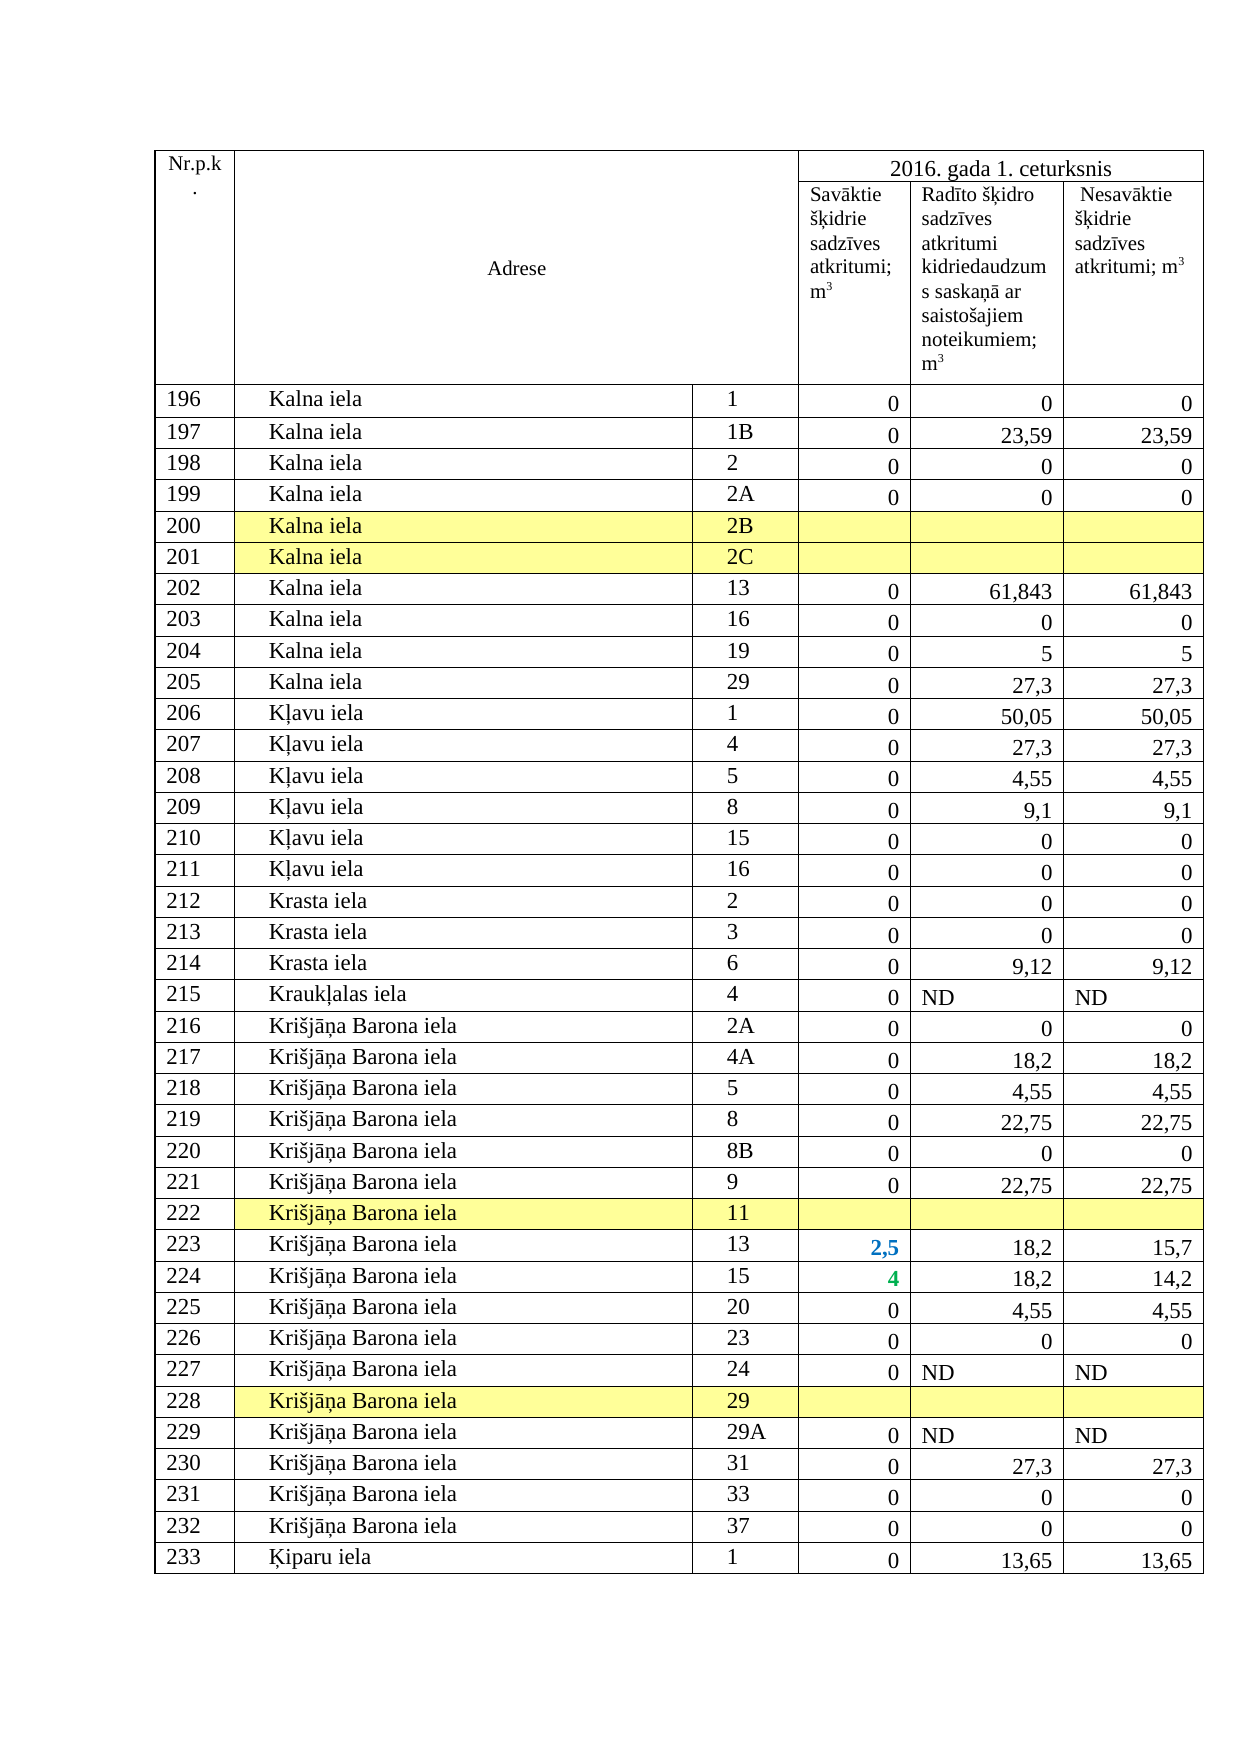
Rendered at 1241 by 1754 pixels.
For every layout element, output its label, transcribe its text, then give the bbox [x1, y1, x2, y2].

table_cell 215 [156, 980, 234, 1011]
table_cell 1 [693, 1543, 798, 1573]
table_cell 0 [911, 918, 1063, 948]
table_cell 0 [911, 855, 1063, 886]
table_cell 0 [799, 1168, 910, 1198]
table_cell 0 [799, 1012, 910, 1042]
table_cell 216 [156, 1012, 234, 1042]
table_cell 23,59 [1064, 418, 1203, 448]
table_cell Kalna iela [235, 668, 692, 698]
table_cell Kļavu iela [235, 699, 692, 729]
table_cell 18,2 [1064, 1043, 1203, 1073]
table_cell 22,75 [1064, 1168, 1203, 1198]
table_cell Krasta iela [235, 918, 692, 948]
table_cell ND [911, 1355, 1063, 1386]
table_cell Krišjāņa Barona iela [235, 1355, 692, 1386]
table_cell 223 [156, 1230, 234, 1261]
table_cell 0 [799, 605, 910, 636]
table_cell 0 [911, 1137, 1063, 1167]
table_cell 0 [911, 605, 1063, 636]
table_cell 27,3 [1064, 730, 1203, 761]
table_cell [1064, 1387, 1203, 1417]
table_cell Kalna iela [235, 449, 692, 479]
table_cell [799, 543, 910, 573]
table_cell Kļavu iela [235, 762, 692, 792]
table_cell 0 [799, 1543, 910, 1573]
table_cell 0 [1064, 1512, 1203, 1542]
table_cell [799, 512, 910, 542]
table_cell Krišjāņa Barona iela [235, 1043, 692, 1073]
table_cell 5 [693, 1074, 798, 1104]
table_cell Krasta iela [235, 887, 692, 917]
table_cell Kalna iela [235, 605, 692, 636]
table_cell 0 [799, 980, 910, 1011]
table_cell [1064, 512, 1203, 542]
table_cell 5 [693, 762, 798, 792]
table_cell 4,55 [1064, 1293, 1203, 1323]
table_cell 29A [693, 1418, 798, 1448]
table_cell Kalna iela [235, 512, 692, 542]
table_cell 0 [799, 1293, 910, 1323]
table_cell 0 [1064, 385, 1203, 417]
table_cell 9,12 [1064, 949, 1203, 979]
table_cell 50,05 [1064, 699, 1203, 729]
table_cell 212 [156, 887, 234, 917]
table_cell 22,75 [1064, 1105, 1203, 1136]
table_cell 13,65 [1064, 1543, 1203, 1573]
table_cell 202 [156, 574, 234, 604]
table_cell Krišjāņa Barona iela [235, 1512, 692, 1542]
table_cell 2C [693, 543, 798, 573]
table_cell 14,2 [1064, 1262, 1203, 1292]
table_cell ND [1064, 980, 1203, 1011]
table_cell 222 [156, 1199, 234, 1229]
table_cell 0 [799, 1449, 910, 1479]
table_cell 197 [156, 418, 234, 448]
table_cell 0 [911, 449, 1063, 479]
table_cell Kalna iela [235, 480, 692, 511]
table_cell ND [911, 1418, 1063, 1448]
table_cell 203 [156, 605, 234, 636]
table_cell 231 [156, 1480, 234, 1511]
table_cell Krasta iela [235, 949, 692, 979]
table_cell 0 [799, 949, 910, 979]
table_cell Kraukļalas iela [235, 980, 692, 1011]
table_cell 0 [1064, 449, 1203, 479]
table_cell 33 [693, 1480, 798, 1511]
table_cell 13 [693, 574, 798, 604]
table_cell 4 [799, 1262, 910, 1292]
table_cell 228 [156, 1387, 234, 1417]
table_cell 0 [799, 855, 910, 886]
table_cell 0 [799, 699, 910, 729]
table_cell 0 [1064, 1012, 1203, 1042]
table_header Adrese [235, 151, 798, 384]
table_cell 37 [693, 1512, 798, 1542]
table_cell 27,3 [911, 1449, 1063, 1479]
table_cell 4,55 [911, 1074, 1063, 1104]
table_cell 0 [1064, 1137, 1203, 1167]
table_cell 24 [693, 1355, 798, 1386]
table_cell 0 [911, 1512, 1063, 1542]
table_cell 0 [799, 574, 910, 604]
table_cell Krišjāņa Barona iela [235, 1168, 692, 1198]
table_cell 0 [799, 730, 910, 761]
table_cell 23,59 [911, 418, 1063, 448]
table_cell 19 [693, 637, 798, 667]
table_cell 6 [693, 949, 798, 979]
table_cell 0 [911, 824, 1063, 854]
table_cell 16 [693, 605, 798, 636]
table_cell [911, 543, 1063, 573]
table_cell 198 [156, 449, 234, 479]
table_cell 226 [156, 1324, 234, 1354]
table_cell 204 [156, 637, 234, 667]
table_cell 208 [156, 762, 234, 792]
table_cell 13 [693, 1230, 798, 1261]
table_cell 211 [156, 855, 234, 886]
table_cell 20 [693, 1293, 798, 1323]
table_cell 5 [911, 637, 1063, 667]
table_cell 0 [799, 1512, 910, 1542]
table_cell Kalna iela [235, 418, 692, 448]
table_cell 22,75 [911, 1105, 1063, 1136]
table_cell 0 [799, 793, 910, 823]
table_cell 1 [693, 385, 798, 417]
table_cell 0 [799, 637, 910, 667]
table_cell 13,65 [911, 1543, 1063, 1573]
table_cell 4 [693, 730, 798, 761]
table_cell 22,75 [911, 1168, 1063, 1198]
table_cell 2A [693, 480, 798, 511]
table_cell 230 [156, 1449, 234, 1479]
table_cell 2 [693, 449, 798, 479]
table_cell 4,55 [911, 762, 1063, 792]
table_cell 1B [693, 418, 798, 448]
table_cell [911, 512, 1063, 542]
table_cell 0 [1064, 605, 1203, 636]
table_cell 0 [911, 887, 1063, 917]
table_cell 227 [156, 1355, 234, 1386]
table_cell Kalna iela [235, 543, 692, 573]
table_cell 1 [693, 699, 798, 729]
table_cell 8B [693, 1137, 798, 1167]
table_cell 0 [799, 418, 910, 448]
table_header Nr.p.k. [156, 151, 234, 384]
table_cell 217 [156, 1043, 234, 1073]
table_cell Krišjāņa Barona iela [235, 1418, 692, 1448]
table_cell 0 [1064, 855, 1203, 886]
table_cell Krišjāņa Barona iela [235, 1137, 692, 1167]
table_cell 0 [799, 1043, 910, 1073]
table_cell Kļavu iela [235, 793, 692, 823]
table_cell 0 [799, 918, 910, 948]
table_cell 0 [911, 1480, 1063, 1511]
table_cell 8 [693, 1105, 798, 1136]
table_cell [1064, 1199, 1203, 1229]
table_cell 61,843 [1064, 574, 1203, 604]
table_cell 0 [911, 480, 1063, 511]
table_header 2016. gada 1. ceturksnis [799, 151, 1203, 181]
table_cell 219 [156, 1105, 234, 1136]
table_cell 201 [156, 543, 234, 573]
table_cell 23 [693, 1324, 798, 1354]
table_cell 224 [156, 1262, 234, 1292]
table_cell 2B [693, 512, 798, 542]
table_cell [911, 1199, 1063, 1229]
table_cell 0 [1064, 887, 1203, 917]
table_cell 4,55 [911, 1293, 1063, 1323]
table_cell Krišjāņa Barona iela [235, 1074, 692, 1104]
table_cell [1064, 543, 1203, 573]
table_cell 4,55 [1064, 762, 1203, 792]
table_cell 15 [693, 1262, 798, 1292]
table_cell 16 [693, 855, 798, 886]
table_cell 0 [799, 762, 910, 792]
table_cell Krišjāņa Barona iela [235, 1480, 692, 1511]
table_cell 27,3 [911, 668, 1063, 698]
table_cell Krišjāņa Barona iela [235, 1449, 692, 1479]
table_cell 0 [799, 1324, 910, 1354]
table_cell 220 [156, 1137, 234, 1167]
table_cell 0 [799, 1137, 910, 1167]
table_cell 4A [693, 1043, 798, 1073]
table_cell 9,1 [1064, 793, 1203, 823]
table_cell Krišjāņa Barona iela [235, 1012, 692, 1042]
table_cell 0 [799, 1355, 910, 1386]
table_cell 0 [799, 449, 910, 479]
table_cell 5 [1064, 637, 1203, 667]
table_cell Krišjāņa Barona iela [235, 1262, 692, 1292]
table_cell Kalna iela [235, 385, 692, 417]
table_cell 18,2 [911, 1230, 1063, 1261]
table_cell 18,2 [911, 1262, 1063, 1292]
table_cell 0 [799, 824, 910, 854]
table_cell 209 [156, 793, 234, 823]
table_cell 2 [693, 887, 798, 917]
table_cell Kļavu iela [235, 730, 692, 761]
table_cell 11 [693, 1199, 798, 1229]
table_cell 0 [799, 480, 910, 511]
table_cell 0 [1064, 824, 1203, 854]
table_cell [799, 1387, 910, 1417]
table_cell 31 [693, 1449, 798, 1479]
table_cell 3 [693, 918, 798, 948]
table_cell 207 [156, 730, 234, 761]
table_cell 0 [1064, 918, 1203, 948]
table_cell [799, 1199, 910, 1229]
table_cell Kalna iela [235, 574, 692, 604]
table_cell 196 [156, 385, 234, 417]
table_cell 0 [1064, 1480, 1203, 1511]
table_cell 0 [1064, 480, 1203, 511]
table_cell 9 [693, 1168, 798, 1198]
table_cell 0 [799, 1105, 910, 1136]
table_cell 8 [693, 793, 798, 823]
table_cell Krišjāņa Barona iela [235, 1324, 692, 1354]
table_cell 0 [1064, 1324, 1203, 1354]
table_cell Ķiparu iela [235, 1543, 692, 1573]
table_cell 0 [799, 668, 910, 698]
table_cell ND [1064, 1418, 1203, 1448]
table_cell 0 [911, 1324, 1063, 1354]
table_cell Kļavu iela [235, 824, 692, 854]
table_cell 233 [156, 1543, 234, 1573]
table_cell 206 [156, 699, 234, 729]
table_cell 0 [911, 385, 1063, 417]
table_cell 0 [799, 887, 910, 917]
table_cell 200 [156, 512, 234, 542]
table_cell 0 [799, 385, 910, 417]
table_cell 0 [799, 1480, 910, 1511]
table_cell 27,3 [911, 730, 1063, 761]
table_cell 214 [156, 949, 234, 979]
table_cell 229 [156, 1418, 234, 1448]
table_cell 15,7 [1064, 1230, 1203, 1261]
table_cell Nesavāktie šķidrie sadzīves atkritumi; m3 [1064, 182, 1203, 384]
table_cell 221 [156, 1168, 234, 1198]
table_cell Kļavu iela [235, 855, 692, 886]
table_cell 4 [693, 980, 798, 1011]
table_cell 27,3 [1064, 1449, 1203, 1479]
table_cell 4,55 [1064, 1074, 1203, 1104]
table_cell Krišjāņa Barona iela [235, 1293, 692, 1323]
table_cell 199 [156, 480, 234, 511]
table_cell 18,2 [911, 1043, 1063, 1073]
table_cell ND [1064, 1355, 1203, 1386]
table_cell 0 [911, 1012, 1063, 1042]
table_cell 210 [156, 824, 234, 854]
table_cell 2,5 [799, 1230, 910, 1261]
table_cell 15 [693, 824, 798, 854]
table_cell 27,3 [1064, 668, 1203, 698]
table_cell Krišjāņa Barona iela [235, 1230, 692, 1261]
table_cell 29 [693, 1387, 798, 1417]
table_cell 2A [693, 1012, 798, 1042]
table_cell Krišjāņa Barona iela [235, 1105, 692, 1136]
table_cell 218 [156, 1074, 234, 1104]
table_cell Kalna iela [235, 637, 692, 667]
table_cell Krišjāņa Barona iela [235, 1387, 692, 1417]
table_cell 0 [799, 1074, 910, 1104]
table_cell Krišjāņa Barona iela [235, 1199, 692, 1229]
table_cell 9,12 [911, 949, 1063, 979]
table_cell ND [911, 980, 1063, 1011]
table_cell 61,843 [911, 574, 1063, 604]
table_cell 29 [693, 668, 798, 698]
table_cell 205 [156, 668, 234, 698]
table_cell 225 [156, 1293, 234, 1323]
table_cell 50,05 [911, 699, 1063, 729]
table_cell Radīto šķidro sadzīves atkritumi kidriedaudzums saskaņā ar saistošajiem noteikumiem; m3 [911, 182, 1063, 384]
table_cell 232 [156, 1512, 234, 1542]
table_cell 9,1 [911, 793, 1063, 823]
table_cell [911, 1387, 1063, 1417]
table_cell 213 [156, 918, 234, 948]
table_cell 0 [799, 1418, 910, 1448]
table_cell Savāktie šķidrie sadzīves atkritumi; m3 [799, 182, 910, 384]
